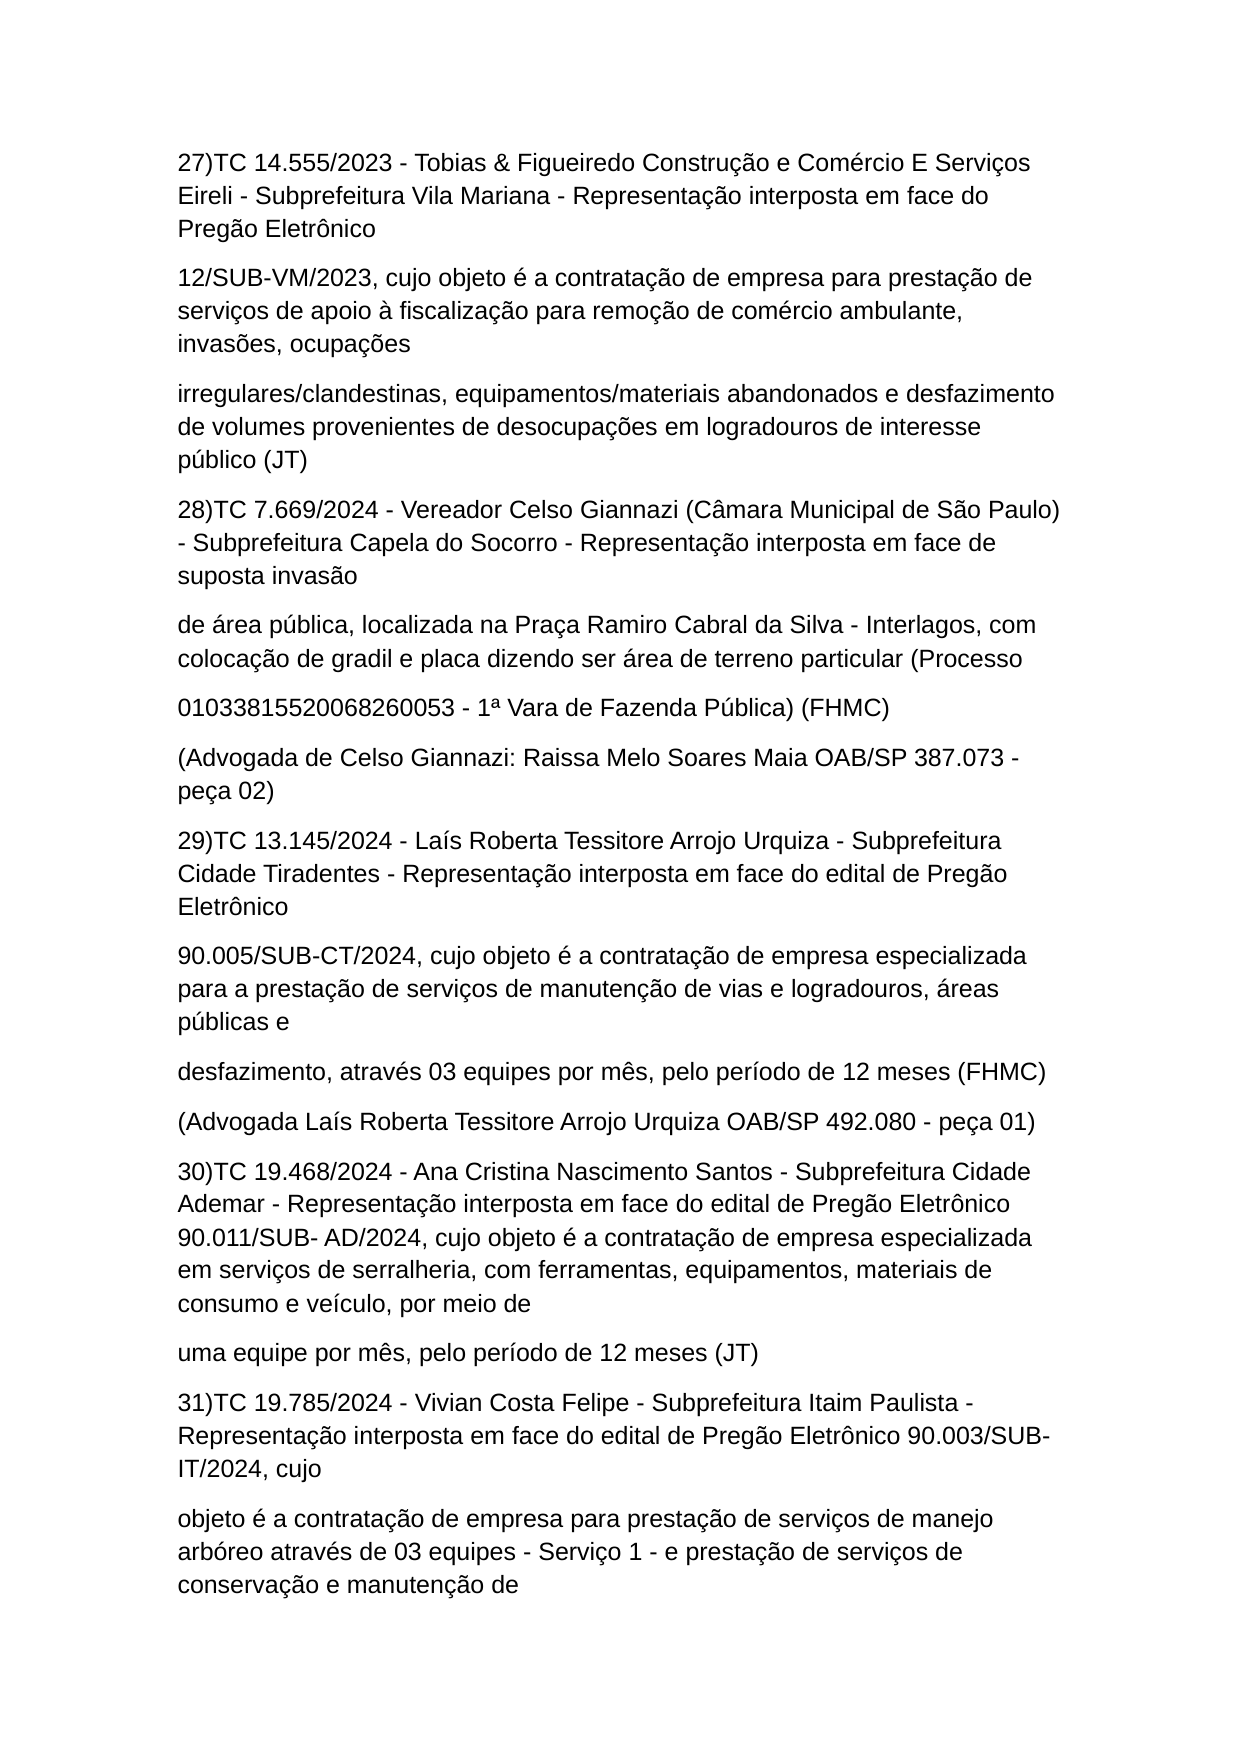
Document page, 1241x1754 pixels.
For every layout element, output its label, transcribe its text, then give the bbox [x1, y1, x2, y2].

text 28)TC 7.669/2024 - Vereador Celso Giannazi (Câmara Municipal de São Paulo) - Subprefeitura Capela do Socorro - Representação interposta em face de suposta invasão [177, 495, 1063, 589]
text 12/SUB-VM/2023, cujo objeto é a contratação de empresa para prestação de serviços de apoio à fiscalização para remoção de comércio ambulante, invasões, ocupações [177, 263, 1063, 358]
text de área pública, localizada na Praça Ramiro Cabral da Silva - Interlagos, com colocação de gradil e placa dizendo ser área de terreno particular (Processo [177, 611, 1063, 672]
text irregulares/clandestinas, equipamentos/materiais abandonados e desfazimento de volumes provenientes de desocupações em logradouros de interesse público (JT) [177, 379, 1063, 474]
text desfazimento, através 03 equipes por mês, pelo período de 12 meses (FHMC) [177, 1057, 1063, 1086]
text (Advogada de Celso Giannazi: Raissa Melo Soares Maia OAB/SP 387.073 - peça 02) [177, 743, 1063, 805]
text uma equipe por mês, pelo período de 12 meses (JT) [177, 1338, 1063, 1367]
text (Advogada Laís Roberta Tessitore Arrojo Urquiza OAB/SP 492.080 - peça 01) [177, 1107, 1063, 1136]
text 90.005/SUB-CT/2024, cujo objeto é a contratação de empresa especializada para a prestação de serviços de manutenção de vias e logradouros, áreas públicas e [177, 941, 1063, 1036]
text objeto é a contratação de empresa para prestação de serviços de manejo arbóreo através de 03 equipes - Serviço 1 - e prestação de serviços de conservação e manutenção de [177, 1504, 1063, 1598]
text 27)TC 14.555/2023 - Tobias & Figueiredo Construção e Comércio E Serviços Eireli - Subprefeitura Vila Mariana - Representação interposta em face do Pregão Eletrônico [177, 148, 1063, 242]
text 30)TC 19.468/2024 - Ana Cristina Nascimento Santos - Subprefeitura Cidade Ademar - Representação interposta em face do edital de Pregão Eletrônico 90.011/SUB- AD/2024, cujo objeto é a contratação de empresa especializada em serviços de serralheria, com ferramentas, equipamentos, materiais de consumo e veículo, por meio de [177, 1156, 1063, 1317]
text 31)TC 19.785/2024 - Vivian Costa Felipe - Subprefeitura Itaim Paulista - Representação interposta em face do edital de Pregão Eletrônico 90.003/SUB-IT/2024, cujo [177, 1388, 1063, 1483]
text 01033815520068260053 - 1ª Vara de Fazenda Pública) (FHMC) [177, 693, 1063, 722]
text 29)TC 13.145/2024 - Laís Roberta Tessitore Arrojo Urquiza - Subprefeitura Cidade Tiradentes - Representação interposta em face do edital de Pregão Eletrônico [177, 826, 1063, 920]
